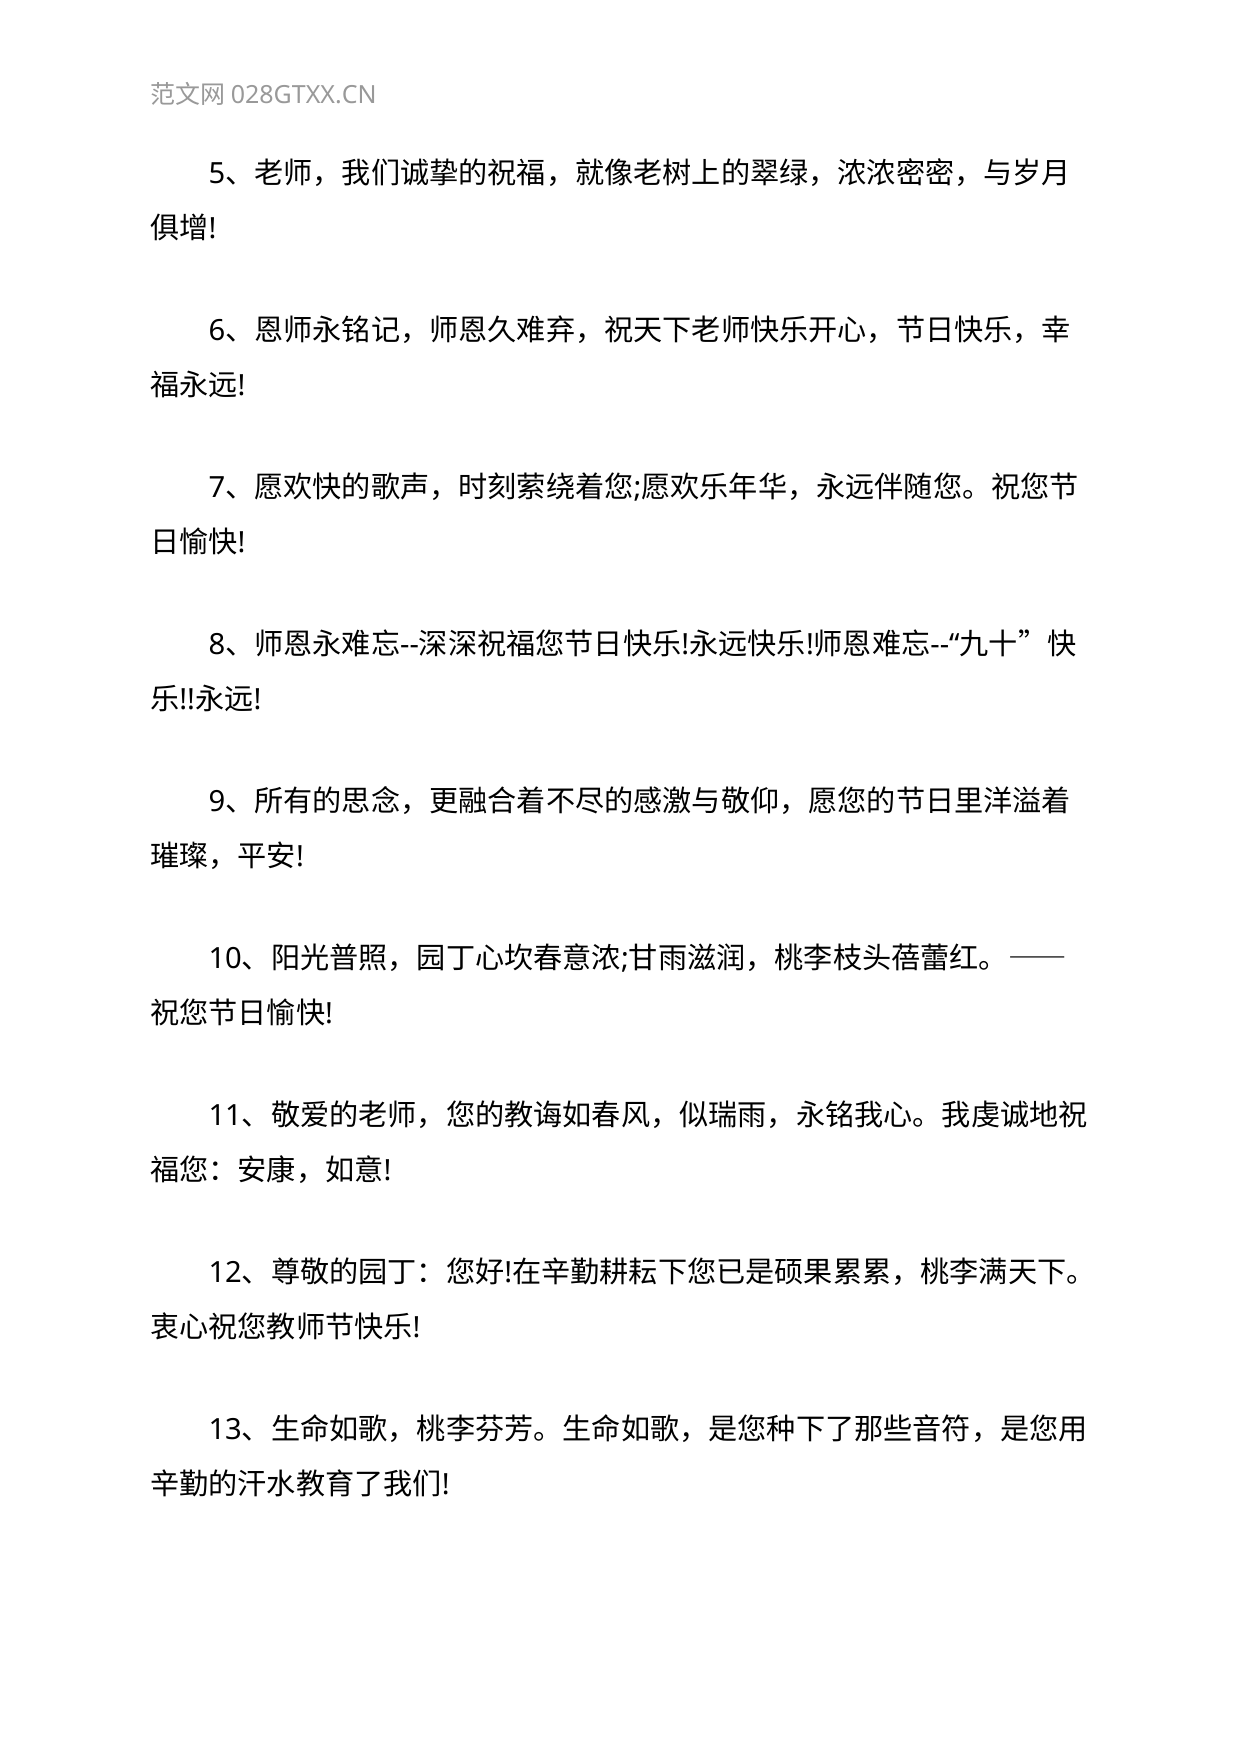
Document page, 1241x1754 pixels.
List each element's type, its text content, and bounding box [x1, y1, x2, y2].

text 11、敬爱的老师，您的教诲如春风，似瑞雨，永铭我心。我虔诚地祝福您：安康，如意! [150, 1092, 1090, 1189]
text 12、尊敬的园丁：您好!在辛勤耕耘下您已是硕果累累，桃李满天下。衷心祝您教师节快乐! [150, 1249, 1090, 1346]
text 6、恩师永铭记，师恩久难弃，祝天下老师快乐开心，节日快乐，幸福永远! [150, 307, 1090, 404]
text 9、所有的思念，更融合着不尽的感激与敬仰，愿您的节日里洋溢着璀璨，平安! [150, 778, 1090, 875]
text 13、生命如歌，桃李芬芳。生命如歌，是您种下了那些音符，是您用辛勤的汗水教育了我们! [150, 1406, 1090, 1503]
text 8、师恩永难忘--深深祝福您节日快乐!永远快乐!师恩难忘--“九十”快乐!!永远! [150, 621, 1090, 718]
text 10、阳光普照，园丁心坎春意浓;甘雨滋润，桃李枝头蓓蕾红。——祝您节日愉快! [150, 935, 1090, 1032]
text 7、愿欢快的歌声，时刻萦绕着您;愿欢乐年华，永远伴随您。祝您节日愉快! [150, 464, 1090, 561]
text 5、老师，我们诚挚的祝福，就像老树上的翠绿，浓浓密密，与岁月俱增! [150, 150, 1090, 247]
